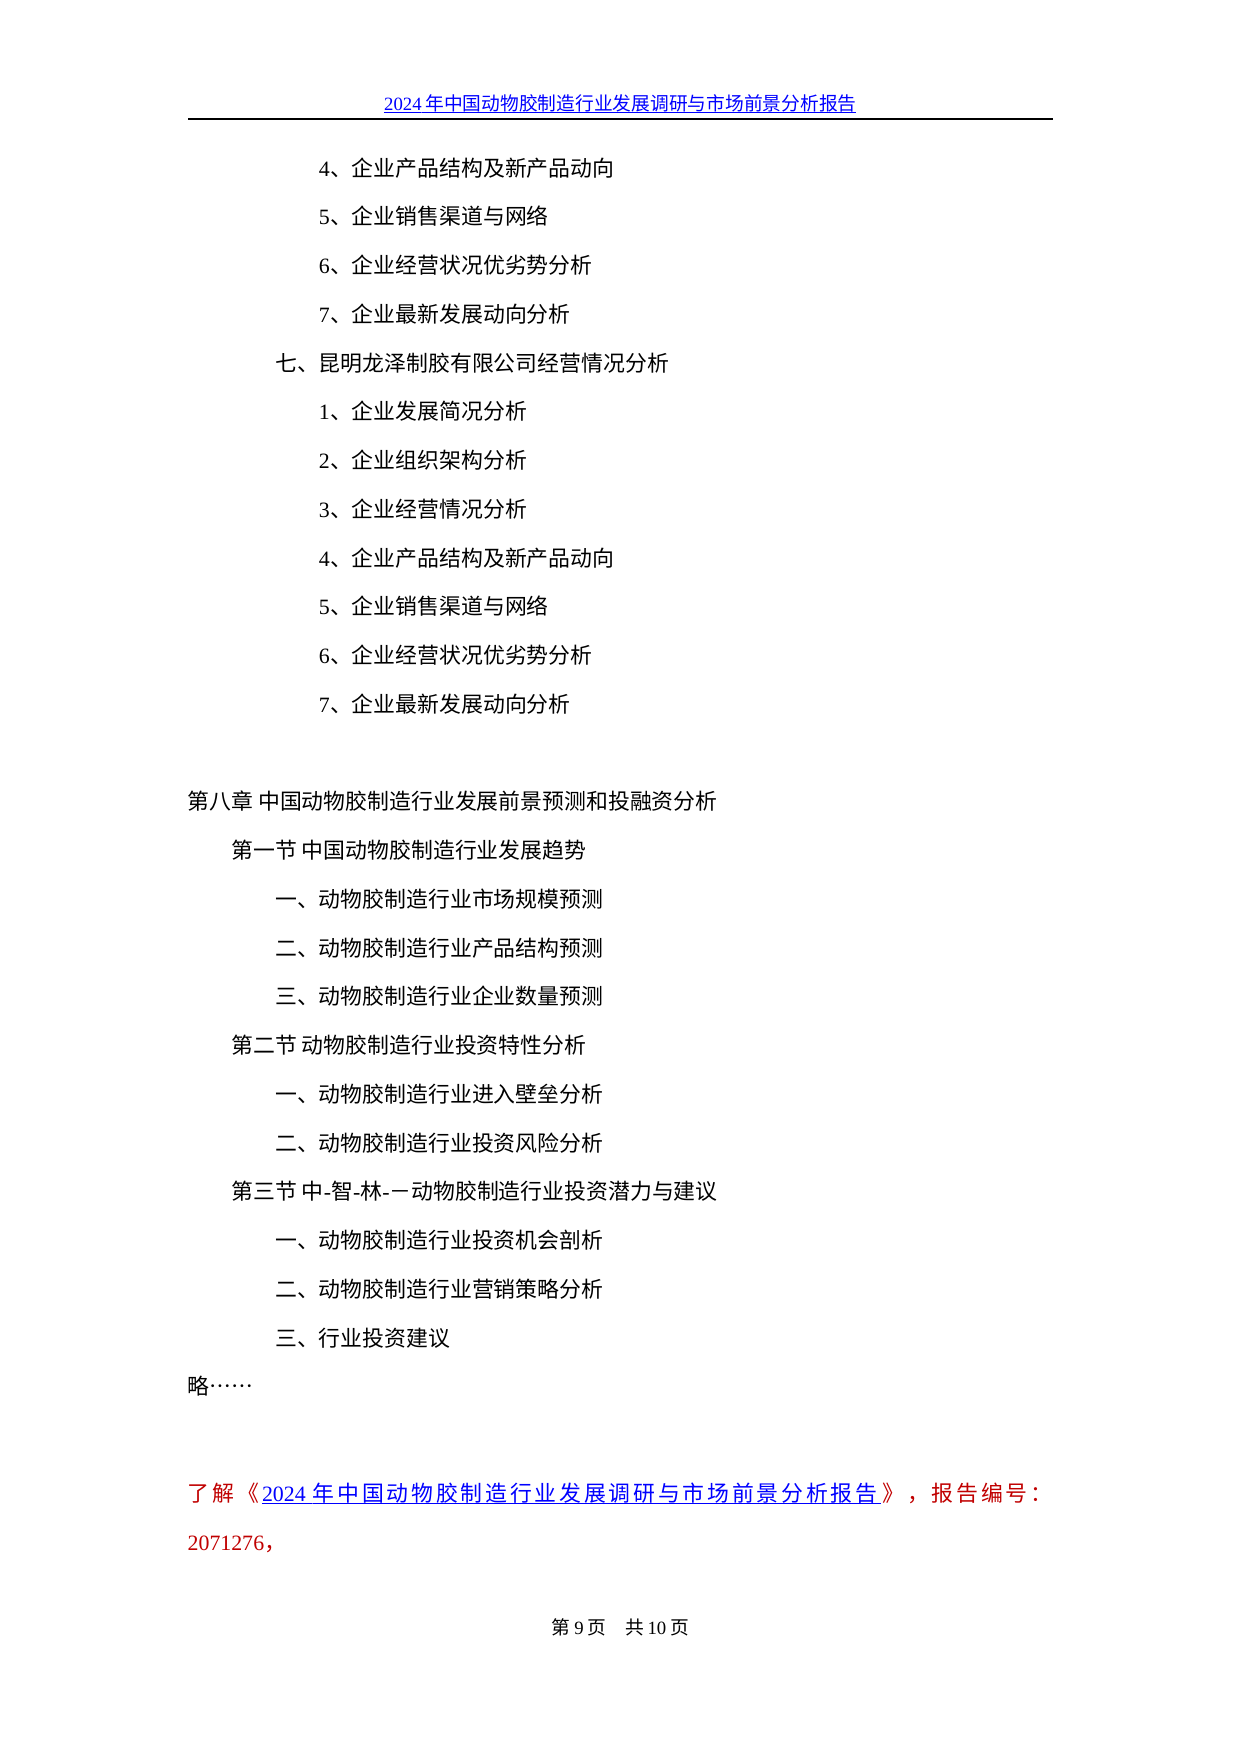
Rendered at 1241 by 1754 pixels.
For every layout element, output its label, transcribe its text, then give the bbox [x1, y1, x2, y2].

text 了解《2024年中国动物胶制造行业发展调研与市场前景分析报告》，报告编号：2071276， [187, 1475, 1053, 1557]
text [187, 150, 1053, 1401]
